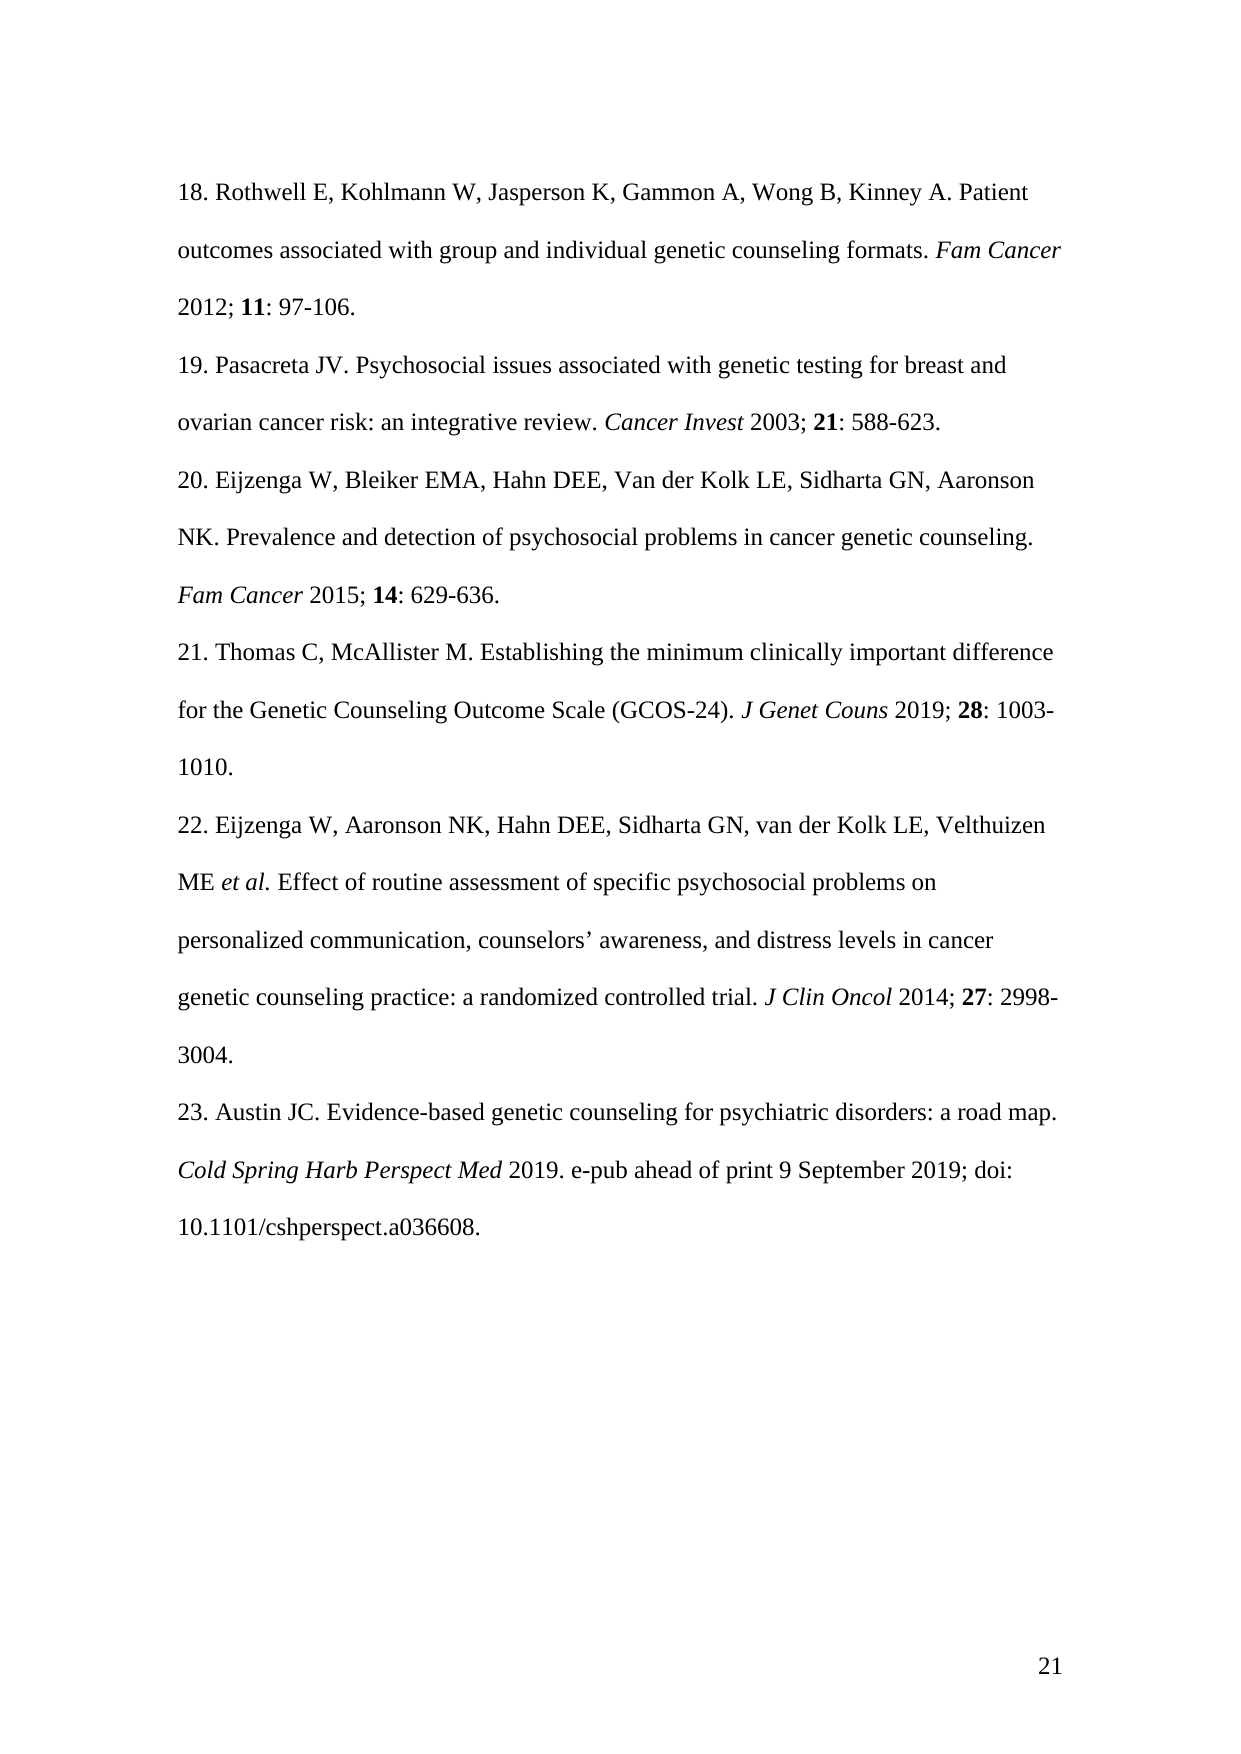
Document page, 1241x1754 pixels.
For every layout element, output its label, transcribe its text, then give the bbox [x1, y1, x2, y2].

text 18. Rothwell E, Kohlmann W, Jasperson K, Gammon A, Wong B, Kinney A. Patient outcomes associated with group and individual genetic counseling formats. Fam Cancer 2012; 11: 97-106. [177, 177, 1063, 321]
text 22. Eijzenga W, Aaronson NK, Hahn DEE, Sidharta GN, van der Kolk LE, Velthuizen ME et al. Effect of routine assessment of specific psychosocial problems on personalized communication, counselors’ awareness, and distress levels in cancer genetic counseling practice: a randomized controlled trial. J Clin Oncol 2014; 27: 2998-3004. [177, 810, 1063, 1068]
text 19. Pasacreta JV. Psychosocial issues associated with genetic testing for breast and ovarian cancer risk: an integrative review. Cancer Invest 2003; 21: 588-623. [177, 350, 1063, 436]
text 23. Austin JC. Evidence-based genetic counseling for psychiatric disorders: a road map. Cold Spring Harb Perspect Med 2019. e-pub ahead of print 9 September 2019; doi: 10.1101/cshperspect.a036608. [177, 1097, 1063, 1241]
text 20. Eijzenga W, Bleiker EMA, Hahn DEE, Van der Kolk LE, Sidharta GN, Aaronson NK. Prevalence and detection of psychosocial problems in cancer genetic counseling. Fam Cancer 2015; 14: 629-636. [177, 465, 1063, 608]
text 21. Thomas C, McAllister M. Establishing the minimum clinically important difference for the Genetic Counseling Outcome Scale (GCOS-24). J Genet Couns 2019; 28: 1003-1010. [177, 637, 1063, 781]
